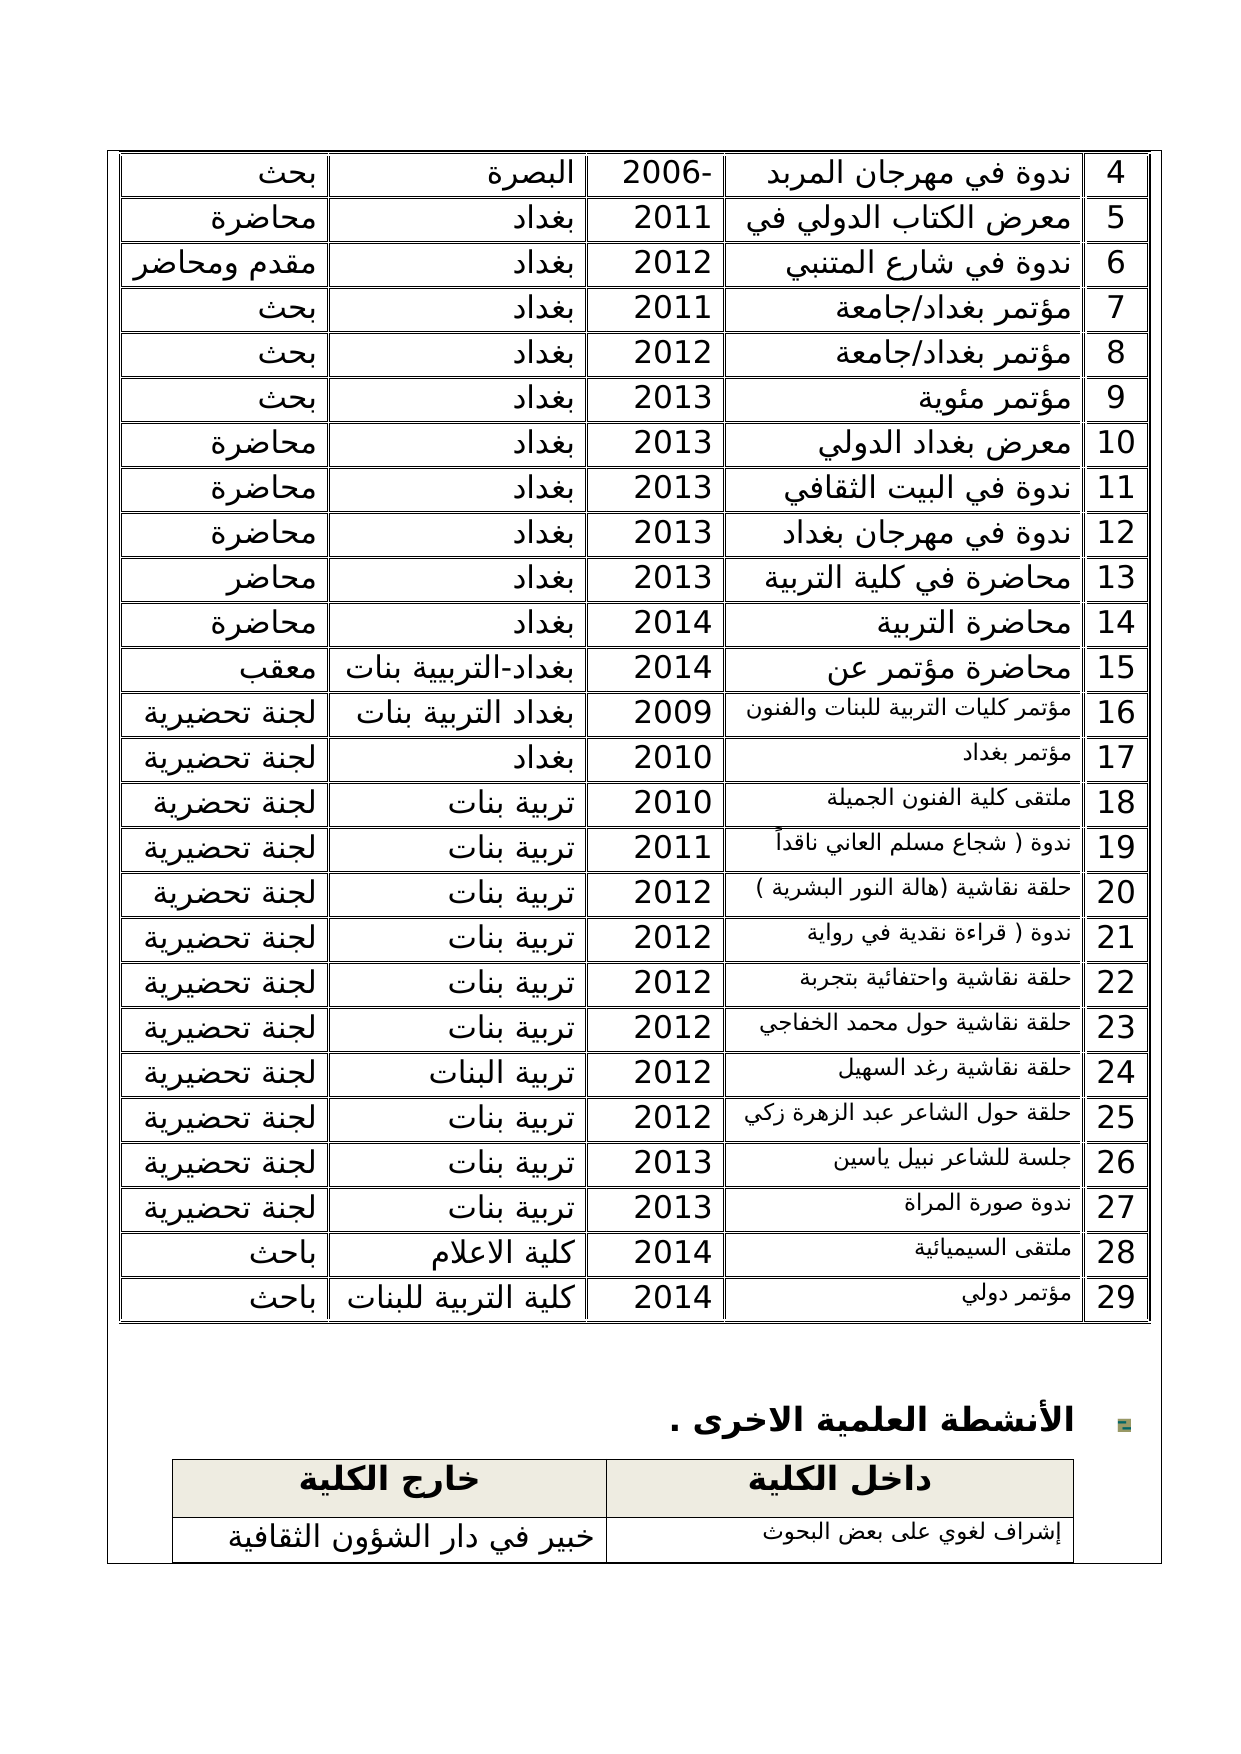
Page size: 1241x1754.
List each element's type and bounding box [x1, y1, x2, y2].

picture [1113, 1414, 1131, 1432]
table_cell [108, 151, 1161, 1563]
